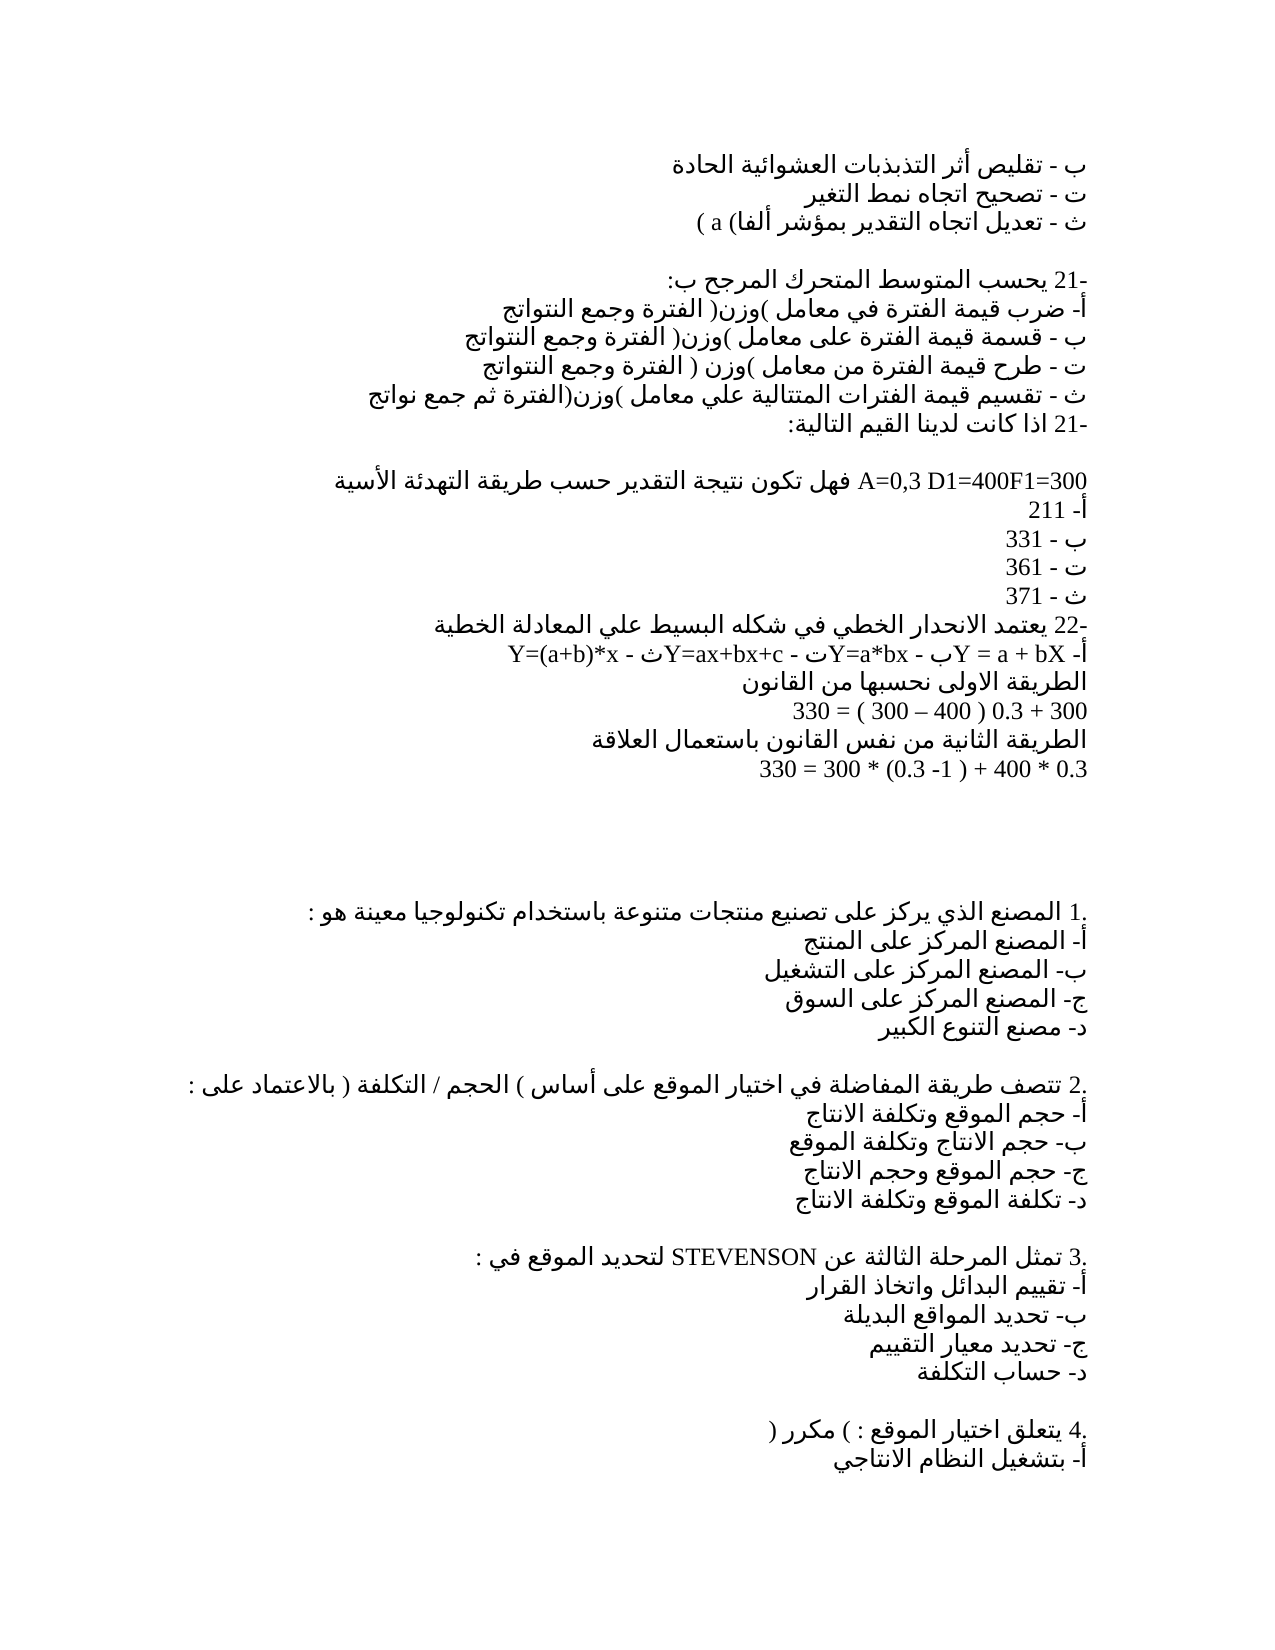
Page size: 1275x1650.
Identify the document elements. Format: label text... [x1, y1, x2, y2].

text -22 يعتمد الانحدار الخطي في شكله البسيط علي المعادلة الخطية [187, 610, 1087, 639]
text ث - 371 [187, 581, 1087, 610]
text ث - تعديل اتجاه التقدير بمؤشر ألفا) a ) [187, 207, 1087, 236]
text أ- بتشغيل النظام الانتاجي [187, 1444, 1087, 1472]
text ج- المصنع المركز على السوق [187, 984, 1087, 1012]
text .1 المصنع الذي يركز على تصنيع منتجات متنوعة باستخدام تكنولوجيا معينة هو : [187, 897, 1087, 926]
text ج- تحديد معيار التقييم [187, 1329, 1087, 1357]
text 300 + 0.3 ( 400 – 300 ) = 330 [187, 696, 1087, 725]
text أ- تقييم البدائل واتخاذ القرار [187, 1271, 1087, 1300]
text ت - طرح قيمة الفترة من معامل )وزن ( الفترة وجمع النتواتج [187, 351, 1087, 380]
text -21 اذا كانت لدينا القيم التالية: [187, 409, 1087, 437]
text ت - تصحيح اتجاه نمط التغير [187, 179, 1087, 207]
text د- حساب التكلفة [187, 1357, 1087, 1386]
text الطريقة الثانية من نفس القانون باستعمال العلاقة [187, 725, 1087, 754]
text أ- 211 [187, 495, 1087, 524]
text ب- حجم الانتاج وتكلفة الموقع [187, 1127, 1087, 1156]
text ث - تقسيم قيمة الفترات المتتالية علي معامل )وزن(الفترة ثم جمع نواتج [187, 380, 1087, 409]
text ت - 361 [187, 552, 1087, 581]
text A=0,3 D1=400F1=300 فهل تكون نتيجة التقدير حسب طريقة التهدئة الأسية [187, 466, 1087, 495]
text .2 تتصف طريقة المفاضلة في اختيار الموقع على أساس ) الحجم / التكلفة ( بالاعتماد على : [187, 1070, 1087, 1099]
text ب- تحديد المواقع البديلة [187, 1300, 1087, 1329]
text ب - قسمة قيمة الفترة على معامل )وزن( الفترة وجمع النتواتج [187, 322, 1087, 351]
text -21 يحسب المتوسط المتحرك المرجح ب: [187, 265, 1087, 294]
text أ- Y = a + bXب - Y=a*bxت - Y=ax+bx+cث - Y=(a+b)*x [187, 639, 1087, 667]
text .4 يتعلق اختيار الموقع : ) مكرر ( [187, 1415, 1087, 1444]
text .3 تمثل المرحلة الثالثة عن STEVENSON لتحديد الموقع في : [187, 1242, 1087, 1271]
text أ- ضرب قيمة الفترة في معامل )وزن( الفترة وجمع النتواتج [187, 294, 1087, 322]
text د- تكلفة الموقع وتكلفة الانتاج [187, 1185, 1087, 1214]
text ج- حجم الموقع وحجم الانتاج [187, 1156, 1087, 1185]
text الطريقة الاولى نحسبها من القانون [187, 667, 1087, 696]
text ب- المصنع المركز على التشغيل [187, 955, 1087, 984]
text ب - 331 [187, 524, 1087, 552]
text د- مصنع التنوع الكبير [187, 1012, 1087, 1041]
text أ- حجم الموقع وتكلفة الانتاج [187, 1099, 1087, 1127]
text 0.3 * 400 + ( 1- 0.3) * 300 = 330 [187, 754, 1087, 782]
text ب - تقليص أثر التذبذبات العشوائية الحادة [187, 150, 1087, 179]
text أ- المصنع المركز على المنتج [187, 926, 1087, 955]
